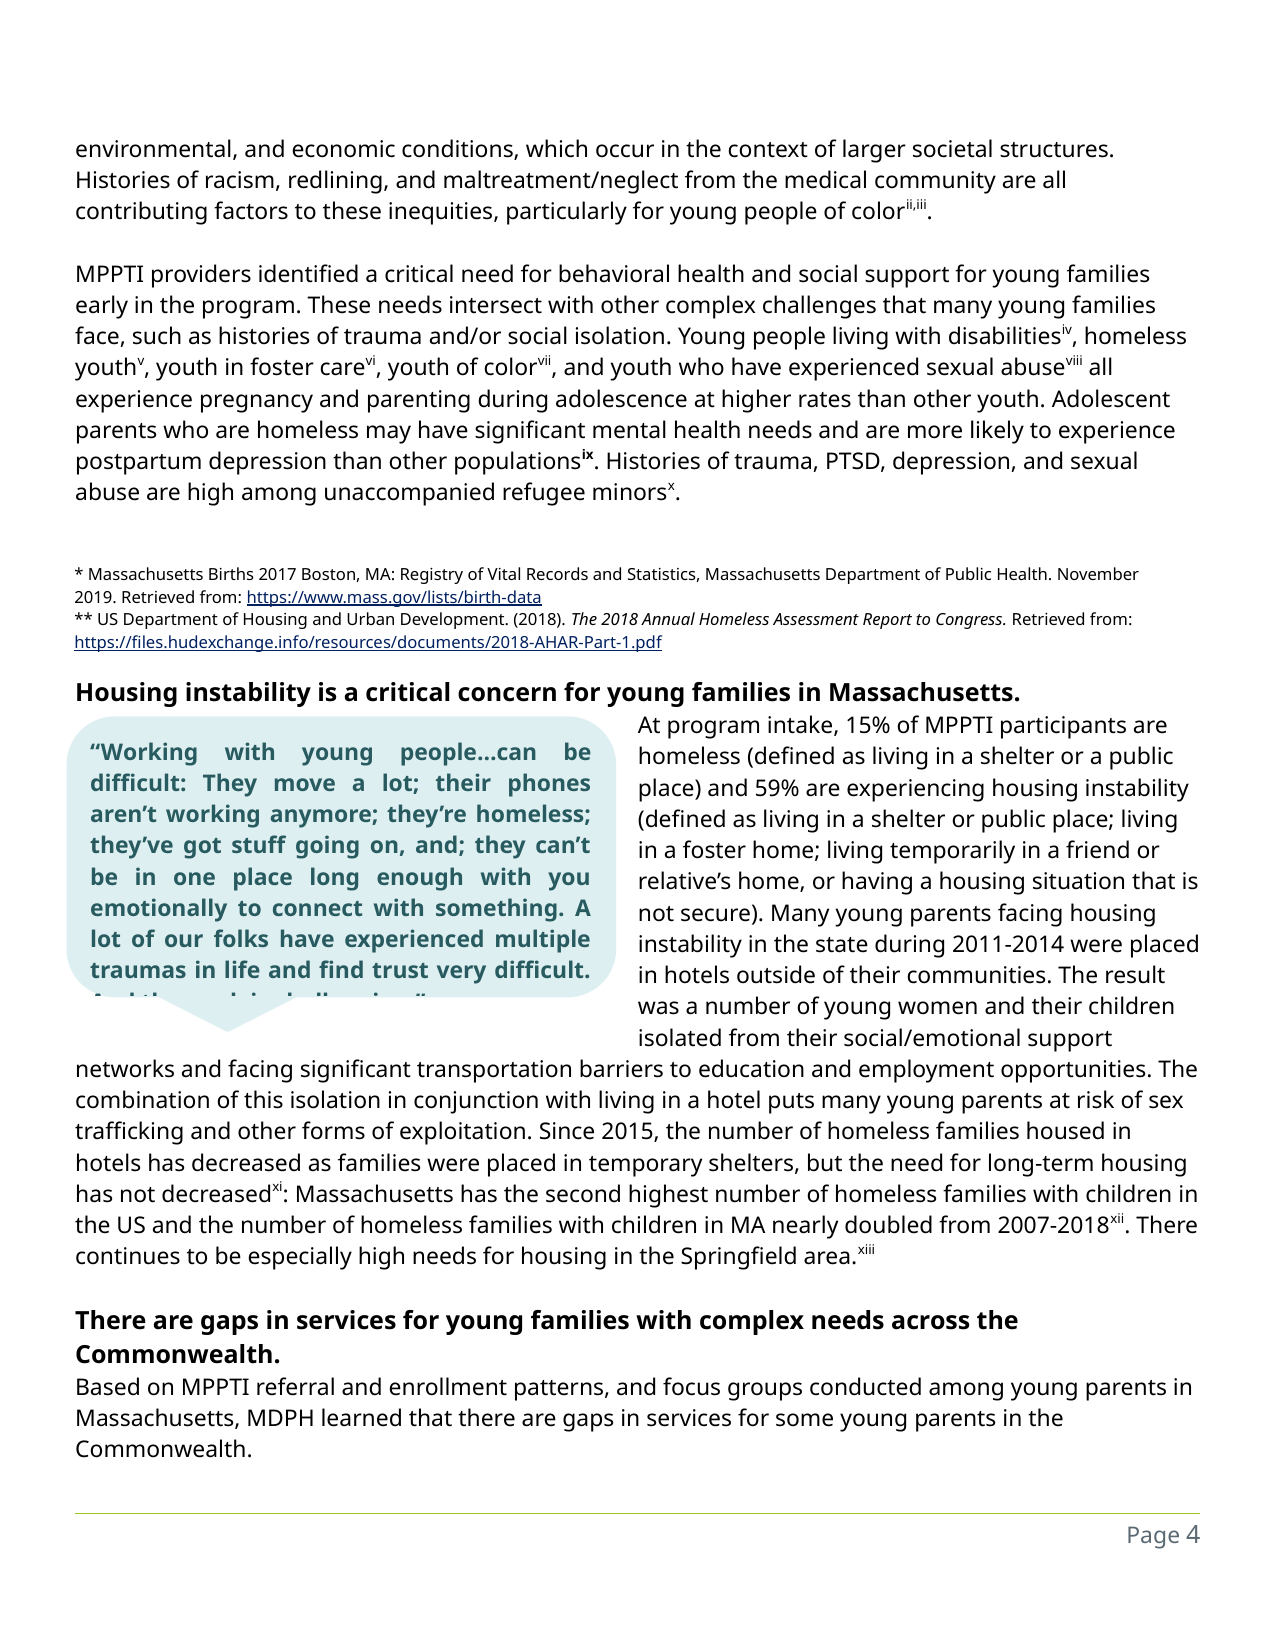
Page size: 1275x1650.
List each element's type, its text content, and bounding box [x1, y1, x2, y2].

text There are gaps in services for young families with complex needs across the Commonwealth. [75, 1303, 1200, 1371]
text Housing instability is a critical concern for young families in Massachusetts. [75, 539, 1200, 709]
text At program intake, 15% of MPPTI participants are homeless (defined as living in a shelter or a public place) and 59% are experiencing housing instability (defined as living in a shelter or public place; living in a foster home; living temporarily in a friend or relative’s home, or having a housing situation that is not secure). Many young parents facing housing instability in the state during 2011-2014 were placed in hotels outside of their communities. The result was a number of young women and their children isolated from their social/emotional support networks and facing significant transportation barriers to education and employment opportunities. The combination of this isolation in conjunction with living in a hotel puts many young parents at risk of sex trafficking and other forms of exploitation. Since 2015, the number of homeless families housed in hotels has decreased as families were placed in temporary shelters, but the need for long-term housing has not decreased: Massachusetts has the second highest number of homeless families with children in the US and the number of homeless families with children in MA nearly doubled from 2007-2018. There continues to be especially high needs for housing in the Springfield area. [75, 709, 1200, 1272]
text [75, 132, 1200, 226]
text MPPTI providers identified a critical need for behavioral health and social support for young families early in the program. These needs intersect with other complex challenges that many young families face, such as histories of trauma and/or social isolation. Young people living with disabilities, homeless youth, youth in foster care, youth of color, and youth who have experienced sexual abuse all experience pregnancy and parenting during adolescence at higher rates than other youth. Adolescent parents who are homeless may have significant mental health needs and are more likely to experience postpartum depression than other populations. Histories of trauma, PTSD, depression, and sexual abuse are high among unaccompanied refugee minors. [75, 257, 1200, 507]
text Based on MPPTI referral and enrollment patterns, and focus groups conducted among young parents in Massachusetts, MDPH learned that there are gaps in services for some young parents in the Commonwealth. [75, 1371, 1200, 1465]
